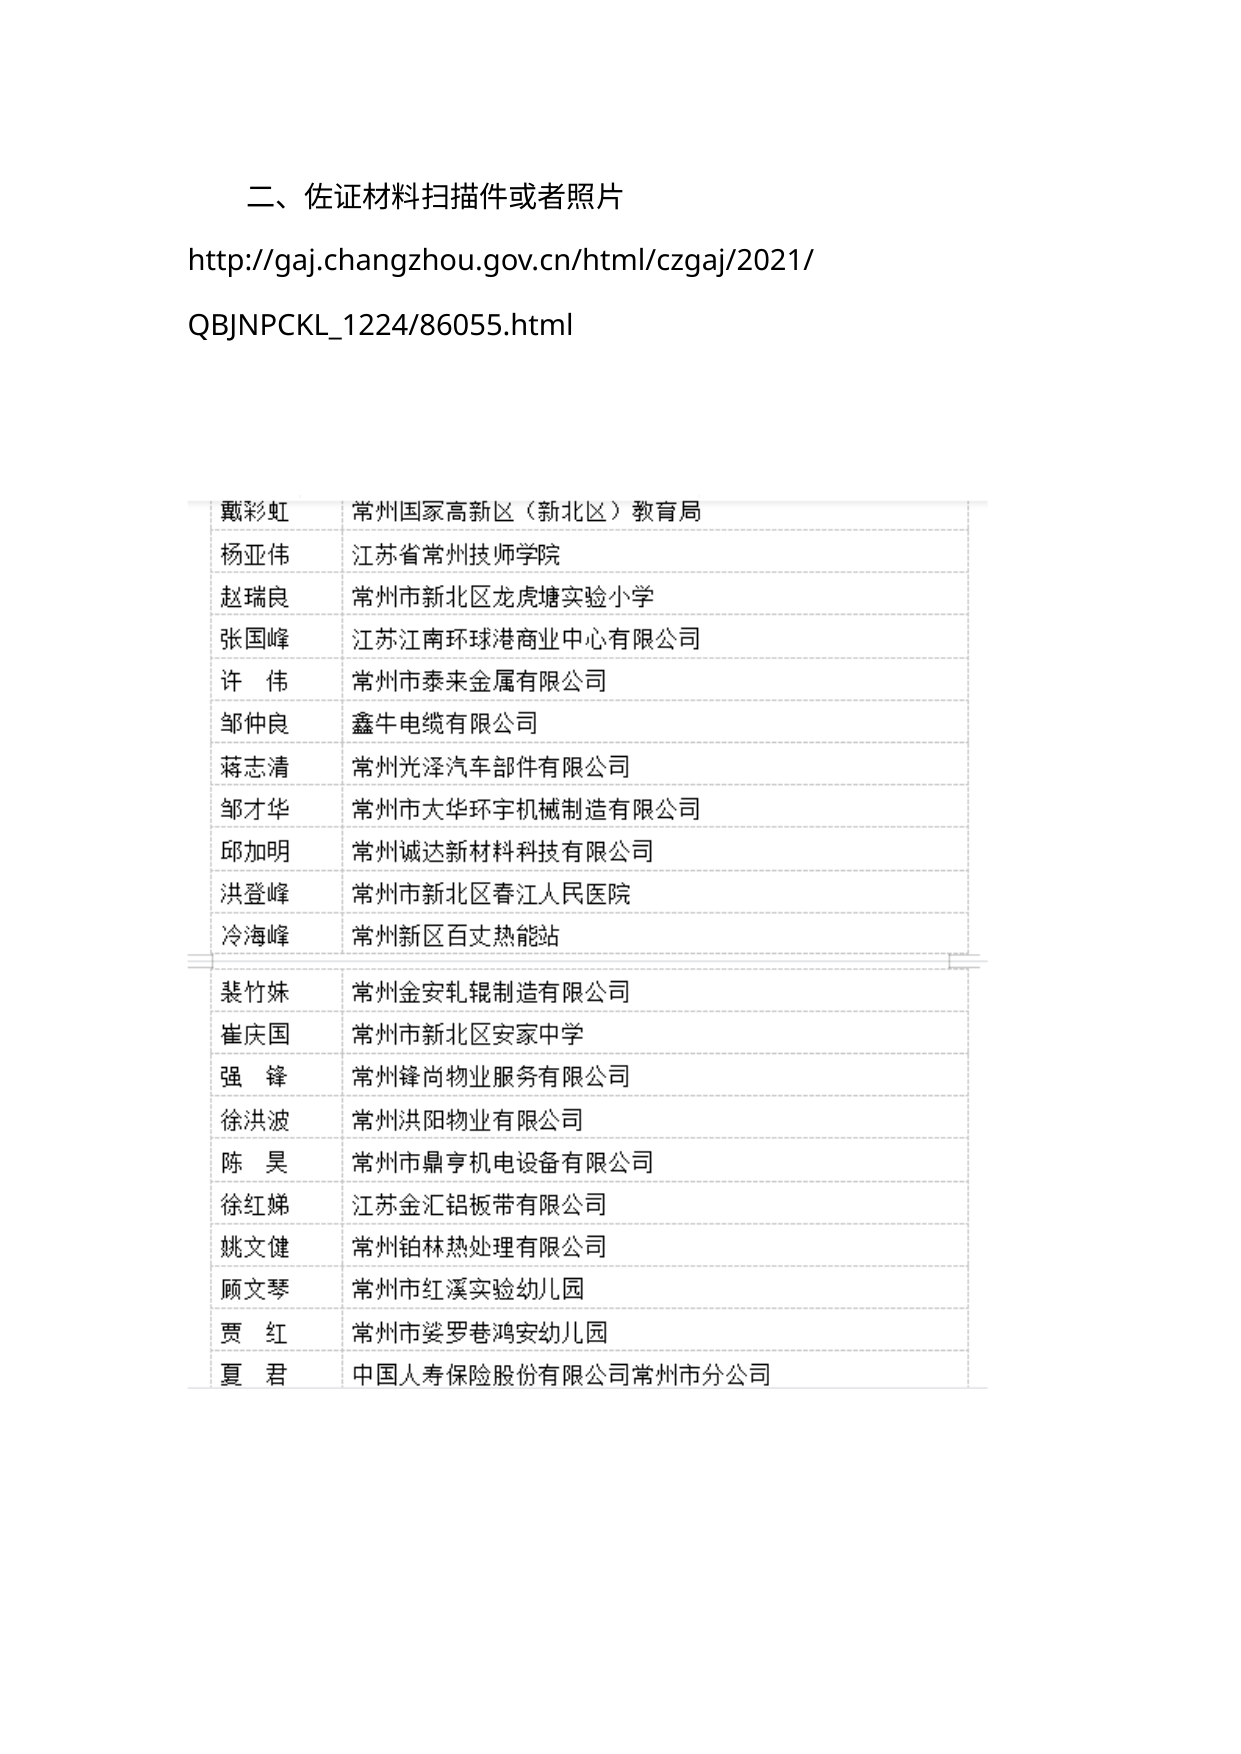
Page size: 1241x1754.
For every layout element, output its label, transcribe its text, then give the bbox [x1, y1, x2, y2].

picture [187, 495, 988, 1389]
list http://gaj.changzhou.gov.cn/html/czgaj/2021/QBJNPCKL_1224/86055.html [187, 227, 1053, 357]
list 佐证材料扫描件或者照片 [187, 162, 1053, 227]
